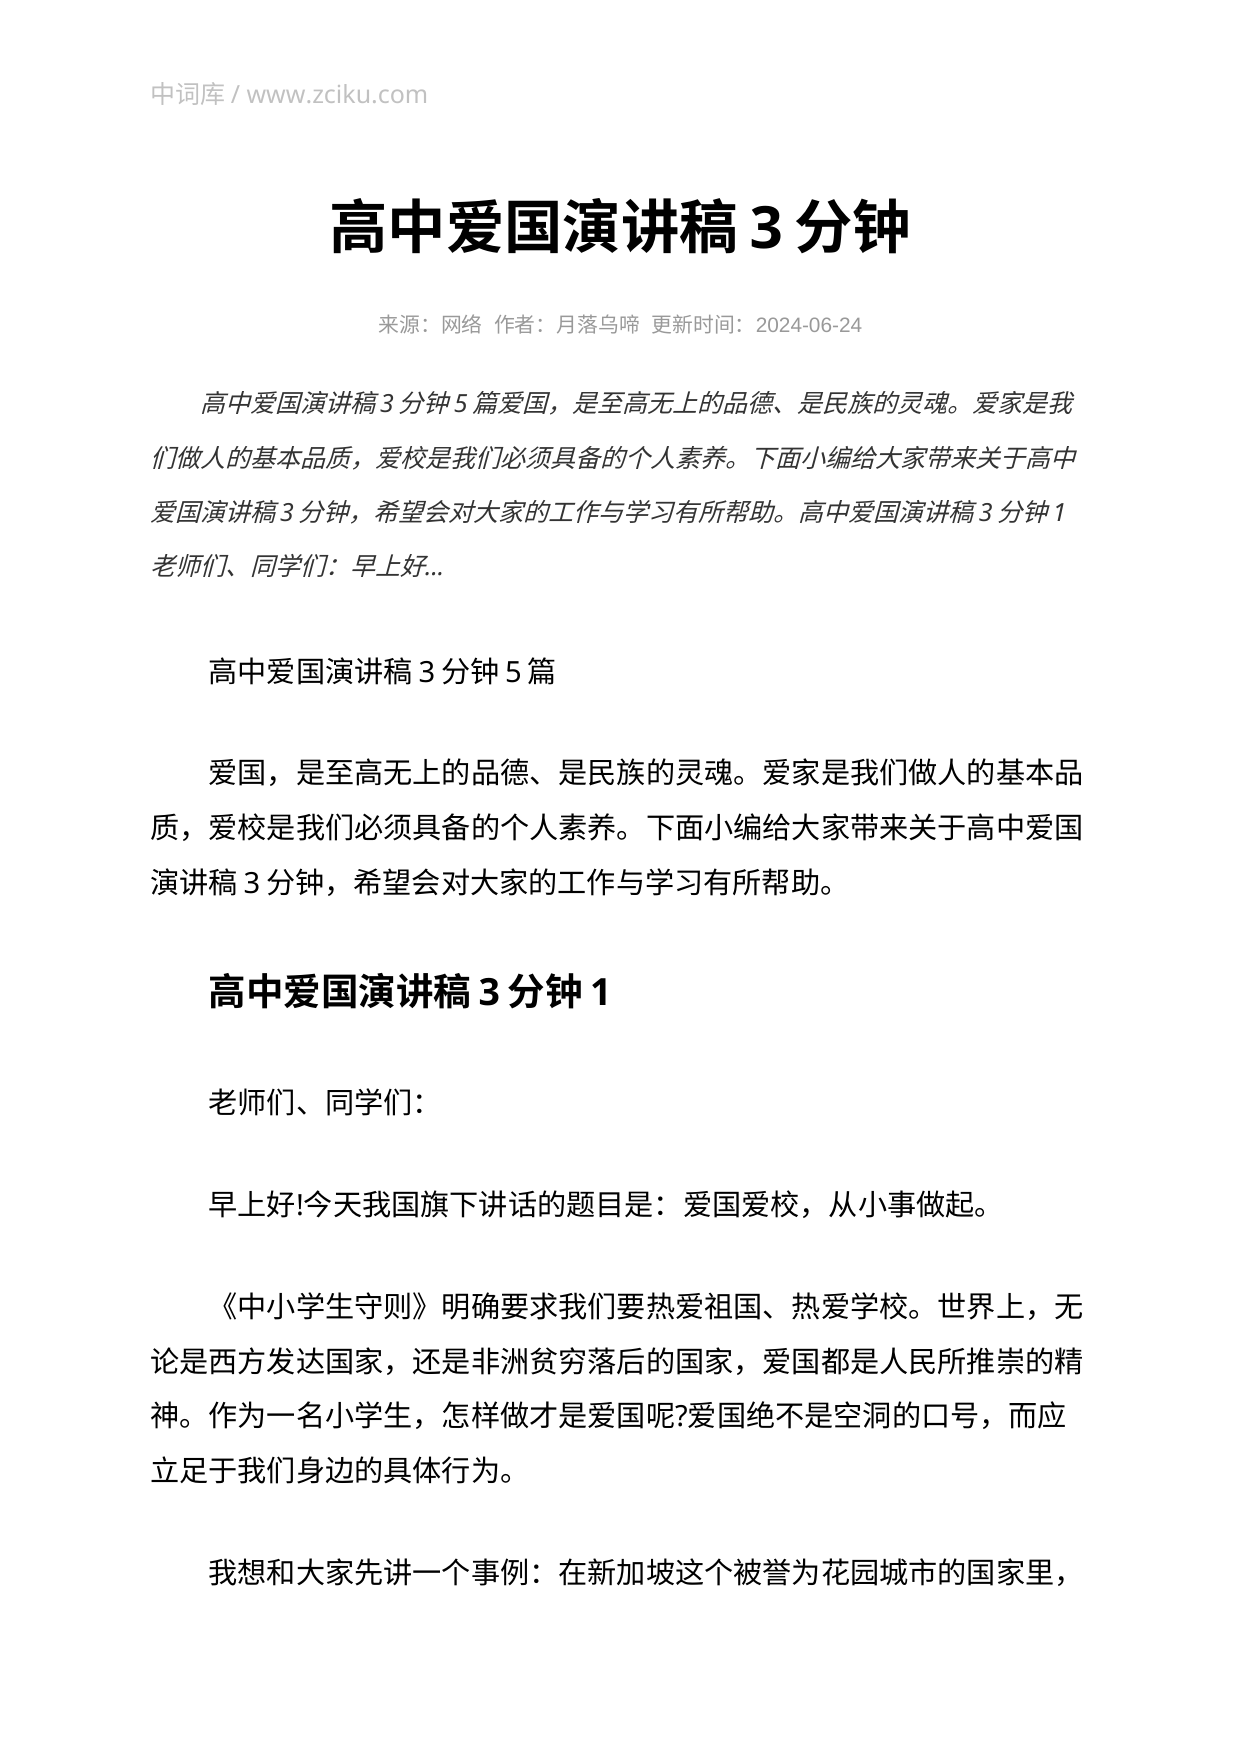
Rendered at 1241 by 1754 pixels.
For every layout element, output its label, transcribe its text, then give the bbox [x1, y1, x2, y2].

text 来源：网络 作者：月落乌啼 更新时间：2024-06-24 [150, 313, 1090, 337]
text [150, 1550, 1090, 1592]
text 爱国，是至高无上的品德、是民族的灵魂。爱家是我们做人的基本品质，爱校是我们必须具备的个人素养。下面小编给大家带来关于高中爱国演讲稿3分钟，希望会对大家的工作与学习有所帮助。 [150, 750, 1090, 902]
text 《中小学生守则》明确要求我们要热爱祖国、热爱学校。世界上，无论是西方发达国家，还是非洲贫穷落后的国家，爱国都是人民所推崇的精神。作为一名小学生，怎样做才是爱国呢?爱国绝不是空洞的口号，而应立足于我们身边的具体行为。 [150, 1283, 1090, 1490]
text 早上好!今天我国旗下讲话的题目是：爱国爱校，从小事做起。 [150, 1181, 1090, 1224]
text 高中爱国演讲稿3分钟5篇 [150, 648, 1090, 691]
text 高中爱国演讲稿3分钟5篇爱国，是至高无上的品德、是民族的灵魂。爱家是我们做人的基本品质，爱校是我们必须具备的个人素养。下面小编给大家带来关于高中爱国演讲稿3分钟，希望会对大家的工作与学习有所帮助。高中爱国演讲稿3分钟1老师们、同学们：早上好... [150, 384, 1090, 583]
text 高中爱国演讲稿3分钟1 [150, 962, 1090, 1016]
text 老师们、同学们： [150, 1079, 1090, 1122]
subtitle 高中爱国演讲稿3分钟 [150, 181, 1090, 266]
